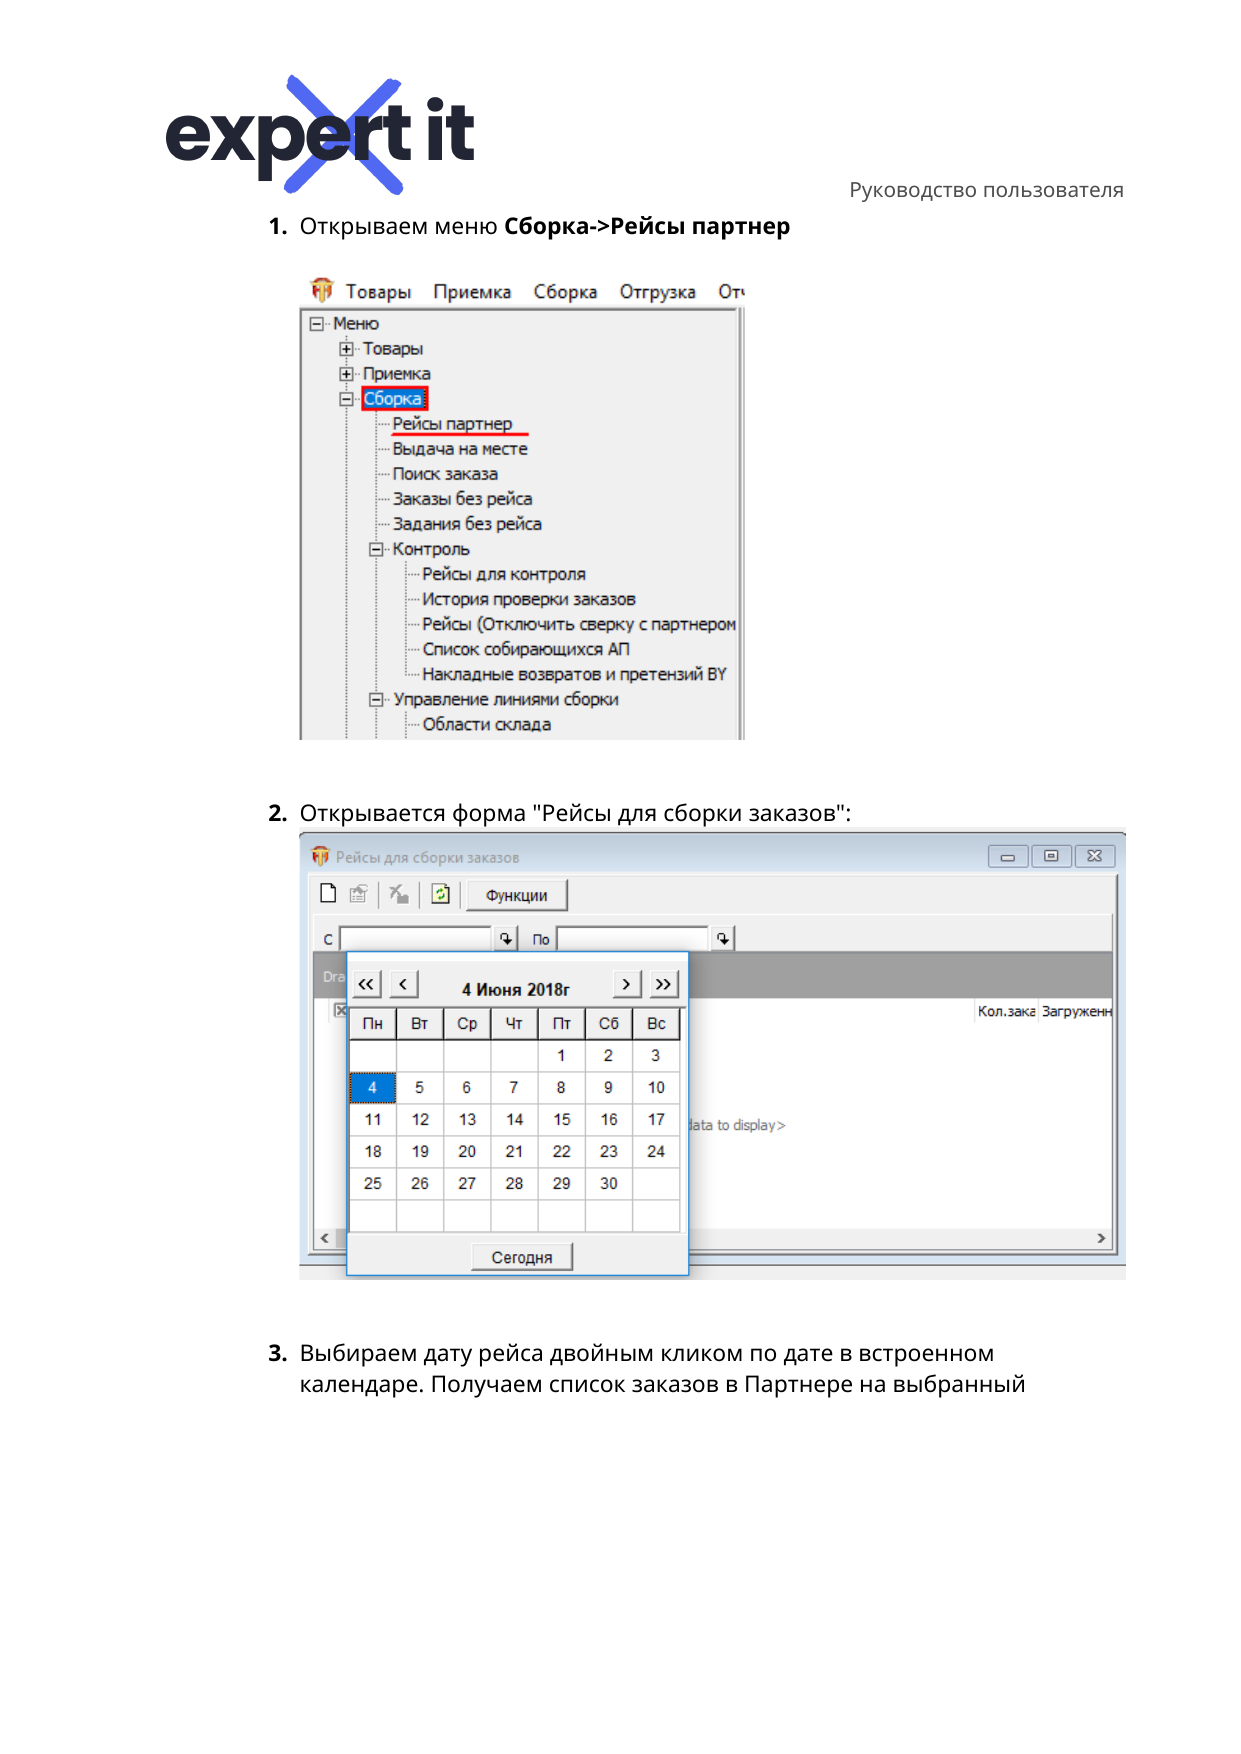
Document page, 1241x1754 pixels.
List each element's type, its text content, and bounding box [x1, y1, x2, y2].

picture [299, 275, 745, 740]
list Выбираем дату рейса двойным кликом по дате в встроенном календаре. Получаем список заказов в Партнере на выбранный период: [268, 1337, 1092, 1399]
picture [166, 73, 485, 198]
picture [299, 827, 1126, 1280]
